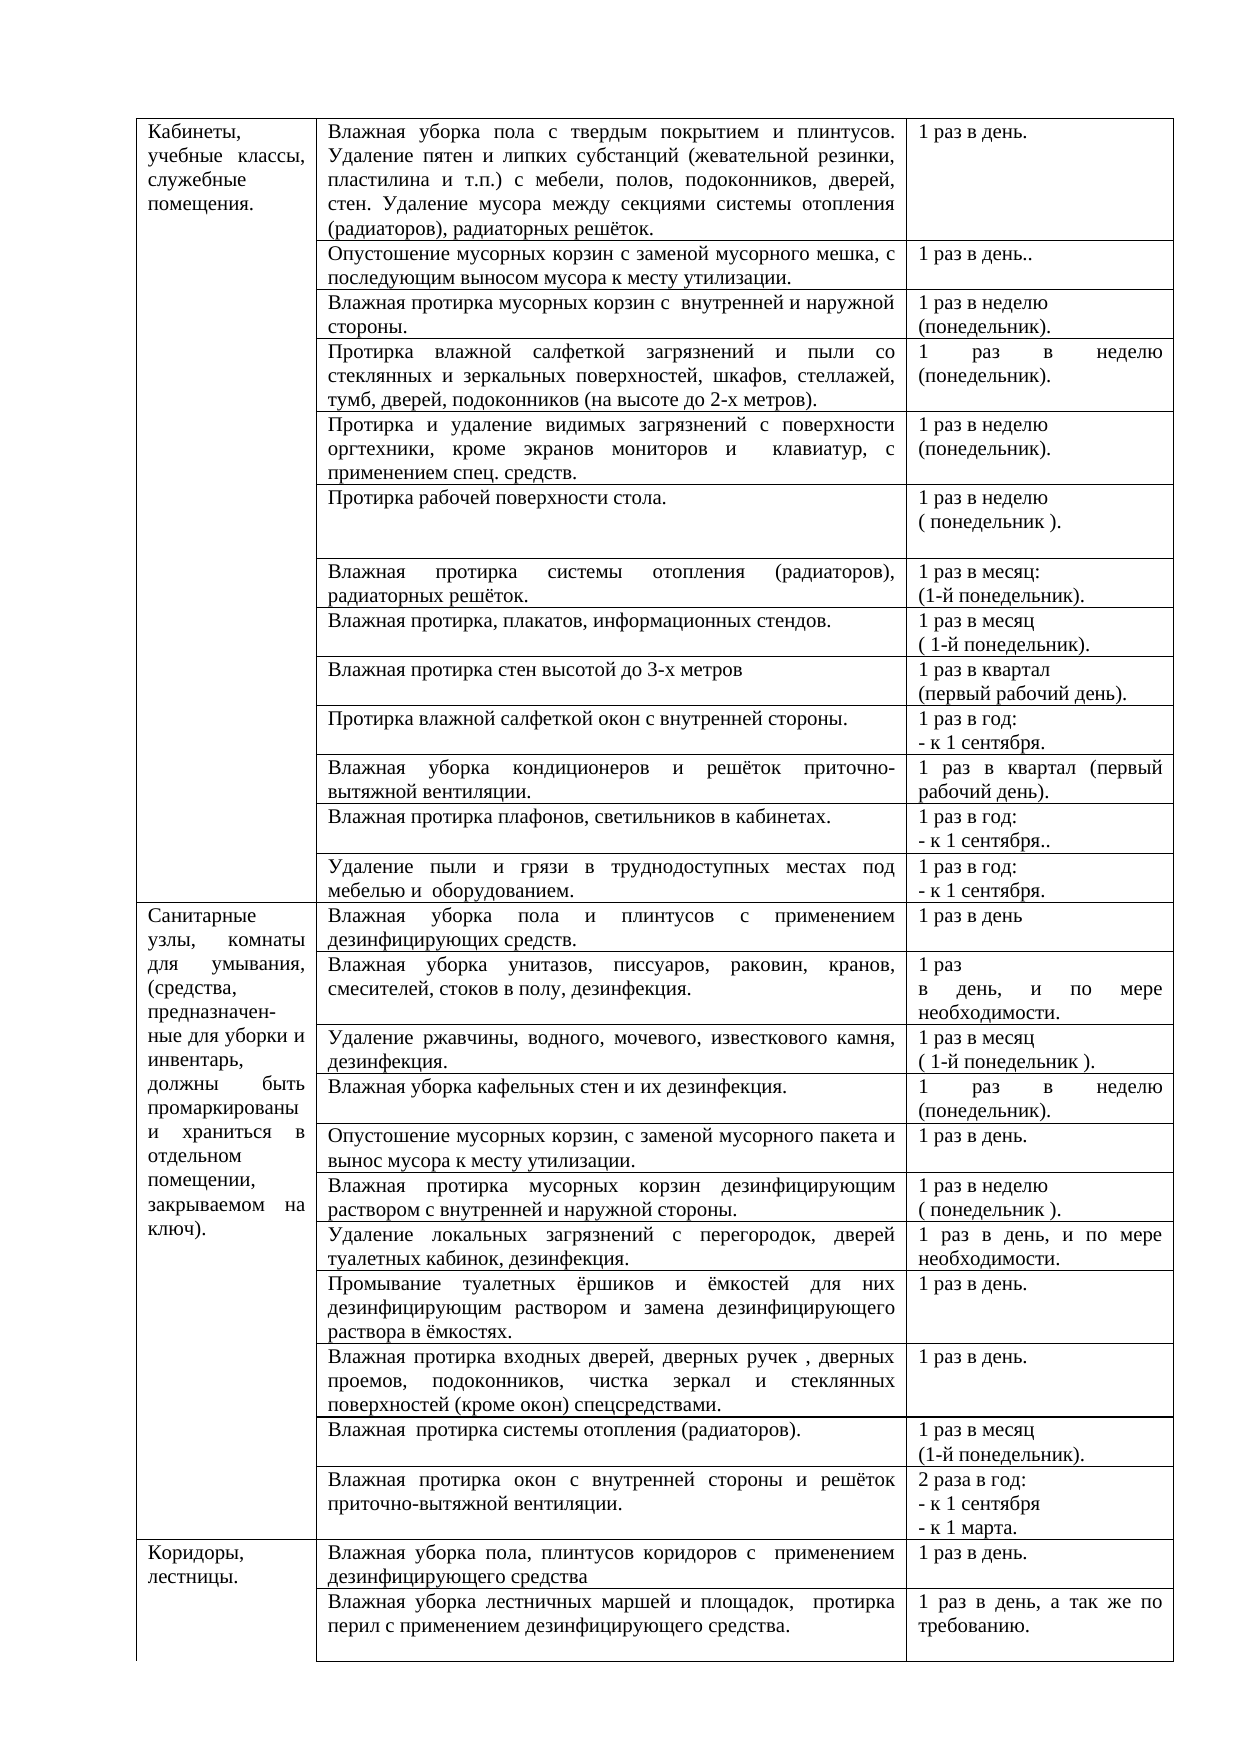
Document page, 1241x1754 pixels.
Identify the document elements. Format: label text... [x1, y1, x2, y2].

table_cell 1 раз в день. [907, 1271, 1173, 1343]
table_cell 1 раз в день. [907, 1344, 1173, 1416]
table_header Кабинеты, учебные классы, служебные помещения. [137, 119, 316, 902]
table_cell 1 раз в неделю (понедельник). [907, 339, 1173, 411]
table_cell Влажная уборка кондиционеров и решёток приточно-вытяжной вентиляции. [317, 755, 906, 803]
table_cell Влажная протирка системы отопления (радиаторов). [317, 1418, 906, 1466]
table_cell 1 раз в год: - к 1 сентября. [907, 854, 1173, 902]
table_cell 2 раза в год: - к 1 сентября - к 1 марта. [907, 1467, 1173, 1539]
table_cell Влажная уборка пола, плинтусов коридоров с применением дезинфицирующего средства [317, 1540, 906, 1588]
table_cell 1 раз в год: - к 1 сентября. [907, 706, 1173, 754]
table_cell 1 раз в месяц (1-й понедельник). [907, 1418, 1173, 1466]
table_cell Влажная протирка, плакатов, информационных стендов. [317, 608, 906, 656]
table_cell 1 раз в неделю (понедельник). [907, 1074, 1173, 1122]
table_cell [907, 1589, 1173, 1661]
table_cell Опустошение мусорных корзин с заменой мусорного мешка, с последующим выносом мусора к месту утилизации. [317, 241, 906, 289]
table_cell Влажная протирка стен высотой до 3-х метров [317, 657, 906, 705]
table_cell Влажная протирка мусорных корзин дезинфицирующим раствором с внутренней и наружной стороны. [317, 1173, 906, 1221]
table_cell 1 раз в день. [907, 1124, 1173, 1172]
table_cell 1 раз в месяц ( 1-й понедельник ). [907, 1025, 1173, 1073]
table_cell 1 раз в день [907, 903, 1173, 951]
table_cell 1 раз в месяц ( 1-й понедельник). [907, 608, 1173, 656]
table_header 1 раз в день. [907, 119, 1173, 239]
table_cell 1 раз в день. [907, 1540, 1173, 1588]
table_cell Влажная уборка кафельных стен и их дезинфекция. [317, 1074, 906, 1122]
table_cell Влажная уборка унитазов, писсуаров, раковин, кранов, смесителей, стоков в полу, дезинфекция. [317, 952, 906, 1024]
table_cell Влажная протирка системы отопления (радиаторов), радиаторных решёток. [317, 559, 906, 607]
table_cell Протирка влажной салфеткой загрязнений и пыли со стеклянных и зеркальных поверхностей, шкафов, стеллажей, тумб, дверей, подоконников (на высоте до 2-х метров). [317, 339, 906, 411]
table_cell Промывание туалетных ёршиков и ёмкостей для них дезинфицирующим раствором и замена дезинфицирующего раствора в ёмкостях. [317, 1271, 906, 1343]
table_cell Протирка и удаление видимых загрязнений с поверхности оргтехники, кроме экранов мониторов и клавиатур, с применением спец. средств. [317, 412, 906, 484]
table_cell Протирка влажной салфеткой окон с внутренней стороны. [317, 706, 906, 754]
table_header Влажная уборка пола с твердым покрытием и плинтусов. Удаление пятен и липких субстанций (жевательной резинки, пластилина и т.п.) с мебели, полов, подоконников, дверей, стен. Удаление мусора между секциями системы отопления (радиаторов), радиаторных решёток. [317, 119, 906, 239]
table_cell Санитарные узлы, комнаты для умывания, (средства, предназначен-ные для уборки и инвентарь, должны быть промаркированы и храниться в отдельном помещении, закрываемом на ключ). [137, 903, 316, 1539]
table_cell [317, 1589, 906, 1661]
table_cell 1 раз в неделю ( понедельник ). [907, 485, 1173, 557]
table_cell 1 раз в неделю (понедельник). [907, 290, 1173, 338]
table_cell Удаление ржавчины, водного, мочевого, известкового камня, дезинфекция. [317, 1025, 906, 1073]
table_cell 1 раз в день.. [907, 241, 1173, 289]
table_cell Влажная протирка окон с внутренней стороны и решёток приточно-вытяжной вентиляции. [317, 1467, 906, 1539]
table_cell 1 раз в год: - к 1 сентября.. [907, 804, 1173, 852]
table_cell 1 раз в месяц: (1-й понедельник). [907, 559, 1173, 607]
table_cell Влажная протирка плафонов, светильников в кабинетах. [317, 804, 906, 852]
table_cell Протирка рабочей поверхности стола. [317, 485, 906, 557]
table_cell 1 раз в квартал (первый рабочий день). [907, 657, 1173, 705]
table_cell 1 раз в квартал (первый рабочий день). [907, 755, 1173, 803]
table_cell Влажная протирка входных дверей, дверных ручек , дверных проемов, подоконников, чистка зеркал и стеклянных поверхностей (кроме окон) спецсредствами. [317, 1344, 906, 1416]
table_cell 1 раз в неделю ( понедельник ). [907, 1173, 1173, 1221]
table_cell Удаление пыли и грязи в труднодоступных местах под мебелью и оборудованием. [317, 854, 906, 902]
table_cell 1 раз в неделю (понедельник). [907, 412, 1173, 484]
table_cell Опустошение мусорных корзин, с заменой мусорного пакета и вынос мусора к месту утилизации. [317, 1124, 906, 1172]
table_cell Влажная протирка мусорных корзин с внутренней и наружной стороны. [317, 290, 906, 338]
table_cell Удаление локальных загрязнений с перегородок, дверей туалетных кабинок, дезинфекция. [317, 1222, 906, 1270]
table_cell 1 раз в день, и по мере необходимости. [907, 952, 1173, 1024]
table_cell Коридоры, лестницы. [137, 1540, 316, 1661]
table_cell 1 раз в день, и по мере необходимости. [907, 1222, 1173, 1270]
table_cell Влажная уборка пола и плинтусов с применением дезинфицирующих средств. [317, 903, 906, 951]
